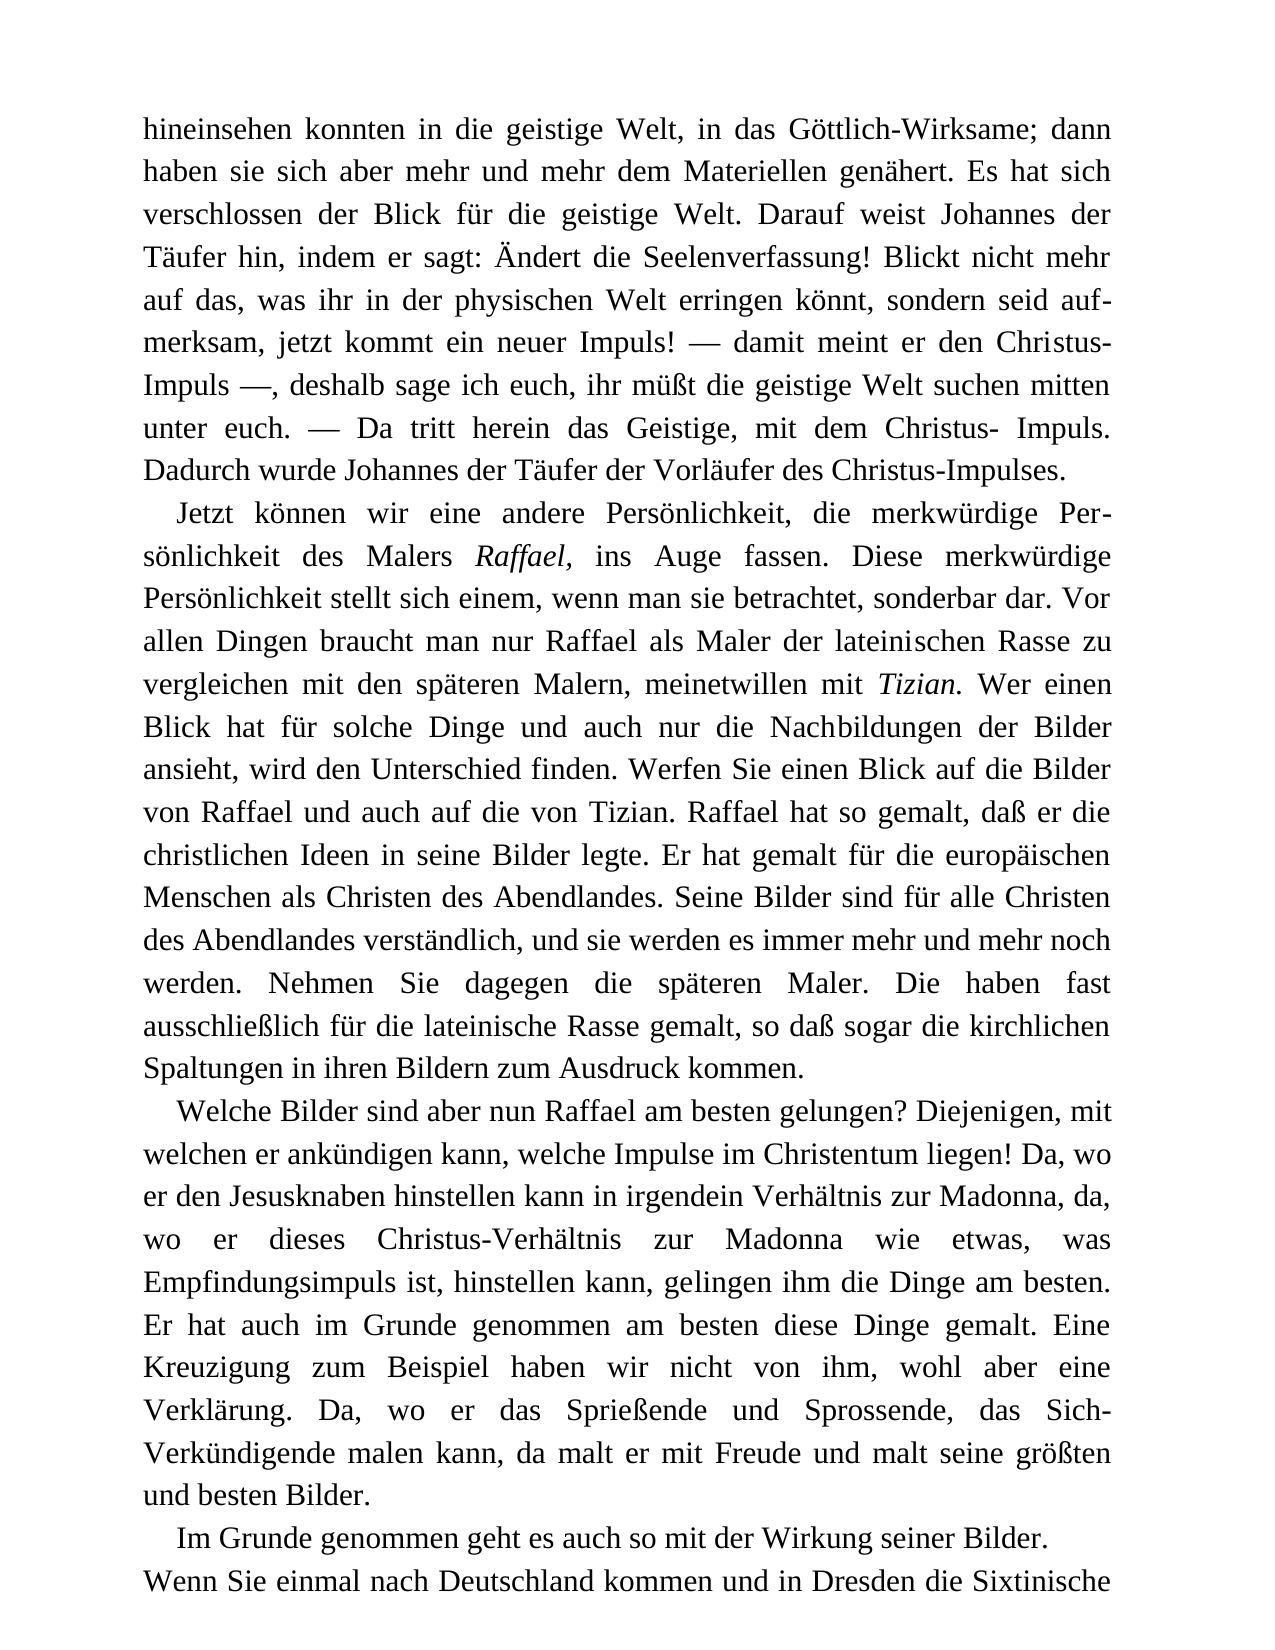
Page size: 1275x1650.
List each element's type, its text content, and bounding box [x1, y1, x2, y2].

text Im Grunde genommen geht es auch so mit der Wirkung seiner Bilder. [143, 1519, 1112, 1555]
text Jetzt können wir eine andere Persönlichkeit, die merkwürdige Persönlichkeit des Malers Raffael, ins Auge fassen. Diese merkwürdige Persönlichkeit stellt sich einem, wenn man sie betrachtet, sonderbar dar. Vor allen Dingen braucht man nur Raffael als Maler der lateinischen Rasse zu vergleichen mit den späteren Malern, meinetwillen mit Tizian. Wer einen Blick hat für solche Dinge und auch nur die Nachbildungen der Bilder ansieht, wird den Unterschied finden. Werfen Sie einen Blick auf die Bilder von Raffael und auch auf die von Tizian. Raffael hat so gemalt, daß er die christlichen Ideen in seine Bilder legte. Er hat gemalt für die europäischen Menschen als Christen des Abendlandes. Seine Bilder sind für alle Christen des Abendlandes verständlich, und sie werden es immer mehr und mehr noch werden. Nehmen Sie dagegen die späteren Maler. Die haben fast ausschließlich für die lateinische Rasse gemalt, so daß sogar die kirchlichen Spaltungen in ihren Bildern zum Ausdruck kommen. [143, 494, 1112, 1086]
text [143, 1562, 1112, 1598]
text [143, 110, 1112, 488]
text Welche Bilder sind aber nun Raffael am besten gelungen? Diejenigen, mit welchen er ankündigen kann, welche Impulse im Christentum liegen! Da, wo er den Jesusknaben hinstellen kann in irgendein Verhältnis zur Madonna, da, wo er dieses Christus-Verhältnis zur Madonna wie etwas, was Empfindungsimpuls ist, hinstellen kann, gelingen ihm die Dinge am besten. Er hat auch im Grunde genommen am besten diese Dinge gemalt. Eine Kreuzigung zum Beispiel haben wir nicht von ihm, wohl aber eine Verklärung. Da, wo er das Sprießende und Sprossende, das Sich-Verkündigende malen kann, da malt er mit Freude und malt seine größten und besten Bilder. [143, 1092, 1112, 1513]
